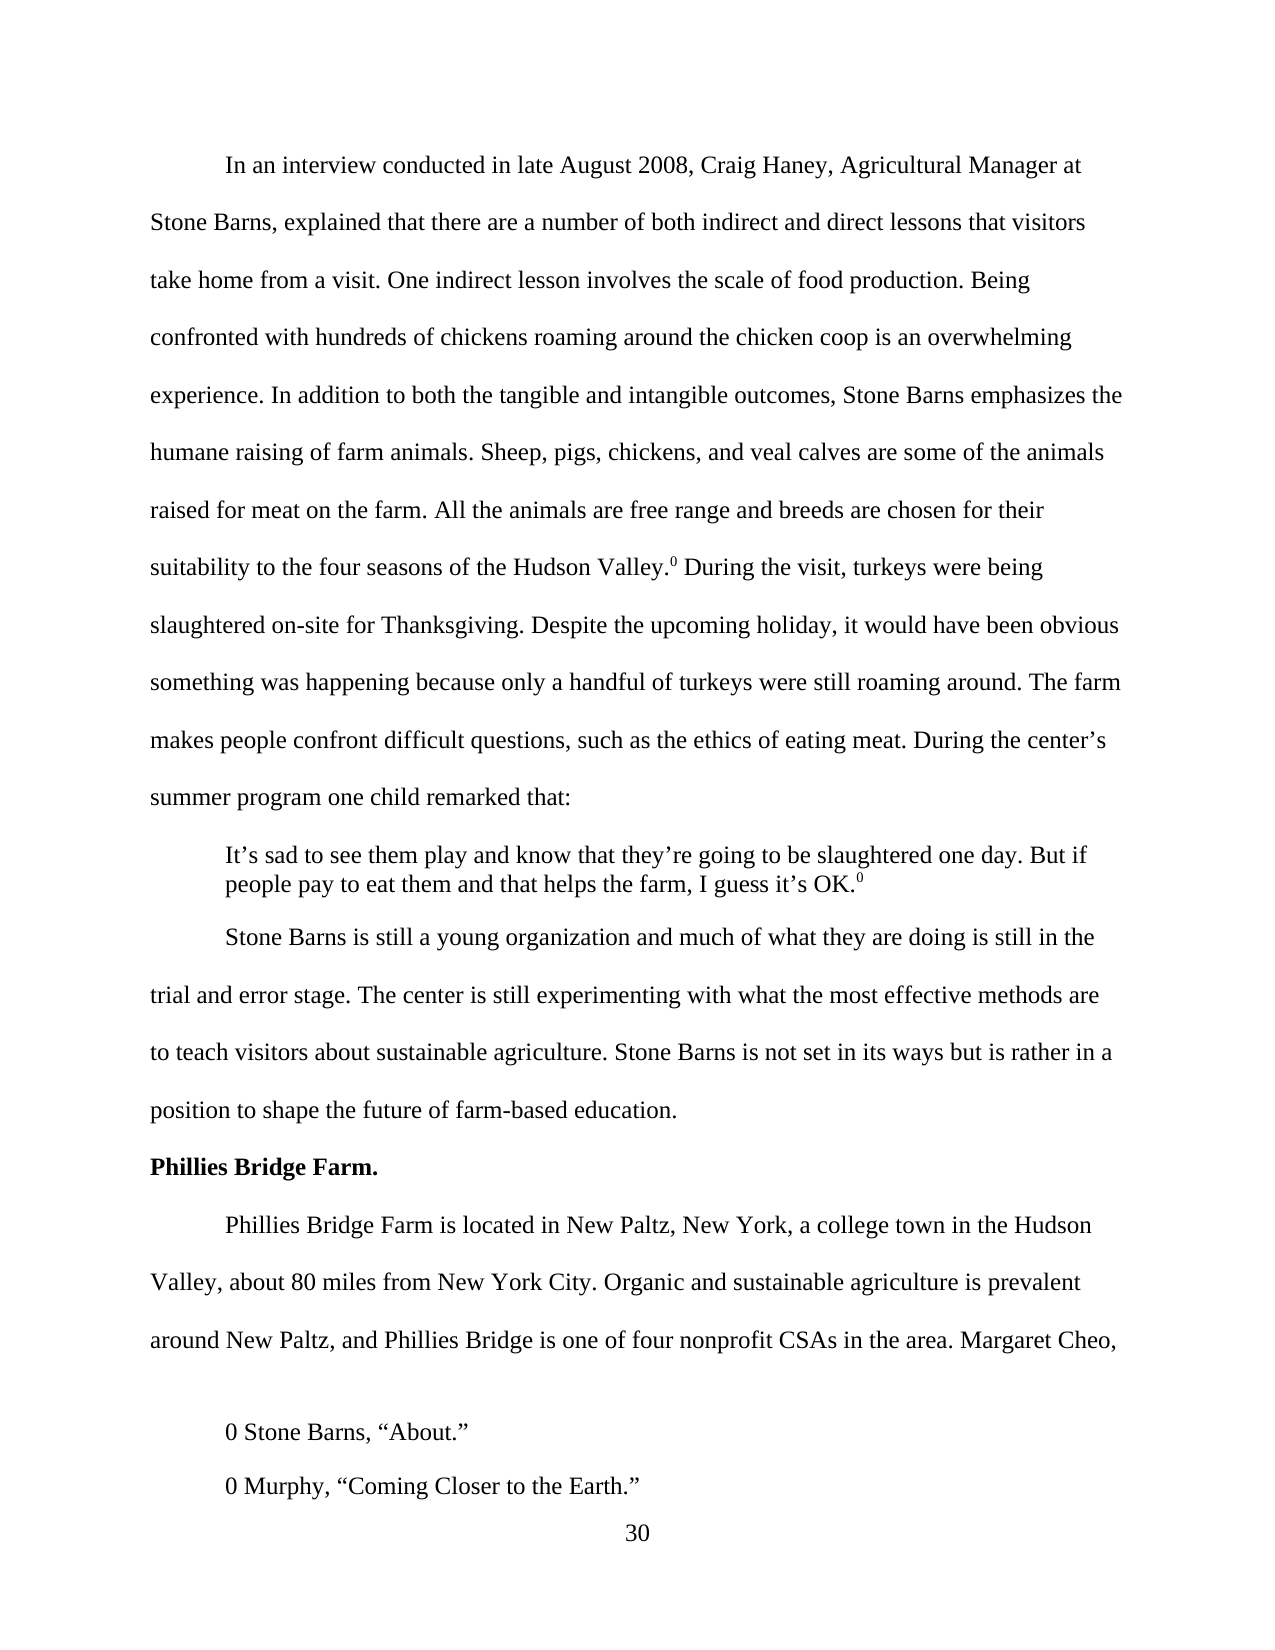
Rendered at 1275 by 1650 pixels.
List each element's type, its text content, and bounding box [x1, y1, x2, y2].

text Stone Barns is still a young organization and much of what they are doing is still in the trial and error stage. The center is still experimenting with what the most effective methods are to teach visitors about sustainable agriculture. Stone Barns is not set in its ways but is rather in a position to shape the future of farm-based education. [150, 922, 1125, 1124]
text In an interview conducted in late August 2008, Craig Haney, Agricultural Manager at Stone Barns, explained that there are a number of both indirect and direct lessons that visitors take home from a visit. One indirect lesson involves the scale of food production. Being confronted with hundreds of chickens roaming around the chicken coop is an overwhelming experience. In addition to both the tangible and intangible outcomes, Stone Barns emphasizes the humane raising of farm animals. Sheep, pigs, chickens, and veal calves are some of the animals raised for meat on the farm. All the animals are free range and breeds are chosen for their suitability to the four seasons of the Hudson Valley. During the visit, turkeys were being slaughtered on-site for Thanksgiving. Despite the upcoming holiday, it would have been obvious something was happening because only a handful of turkeys were still roaming around. The farm makes people confront difficult questions, such as the ethics of eating meat. During the center’s summer program one child remarked that: [150, 150, 1125, 811]
subtitle Phillies Bridge Farm. [150, 1152, 1125, 1181]
text It’s sad to see them play and know that they’re going to be slaughtered one day. But if people pay to eat them and that helps the farm, I guess it’s OK. [225, 840, 1125, 897]
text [150, 1210, 1125, 1354]
